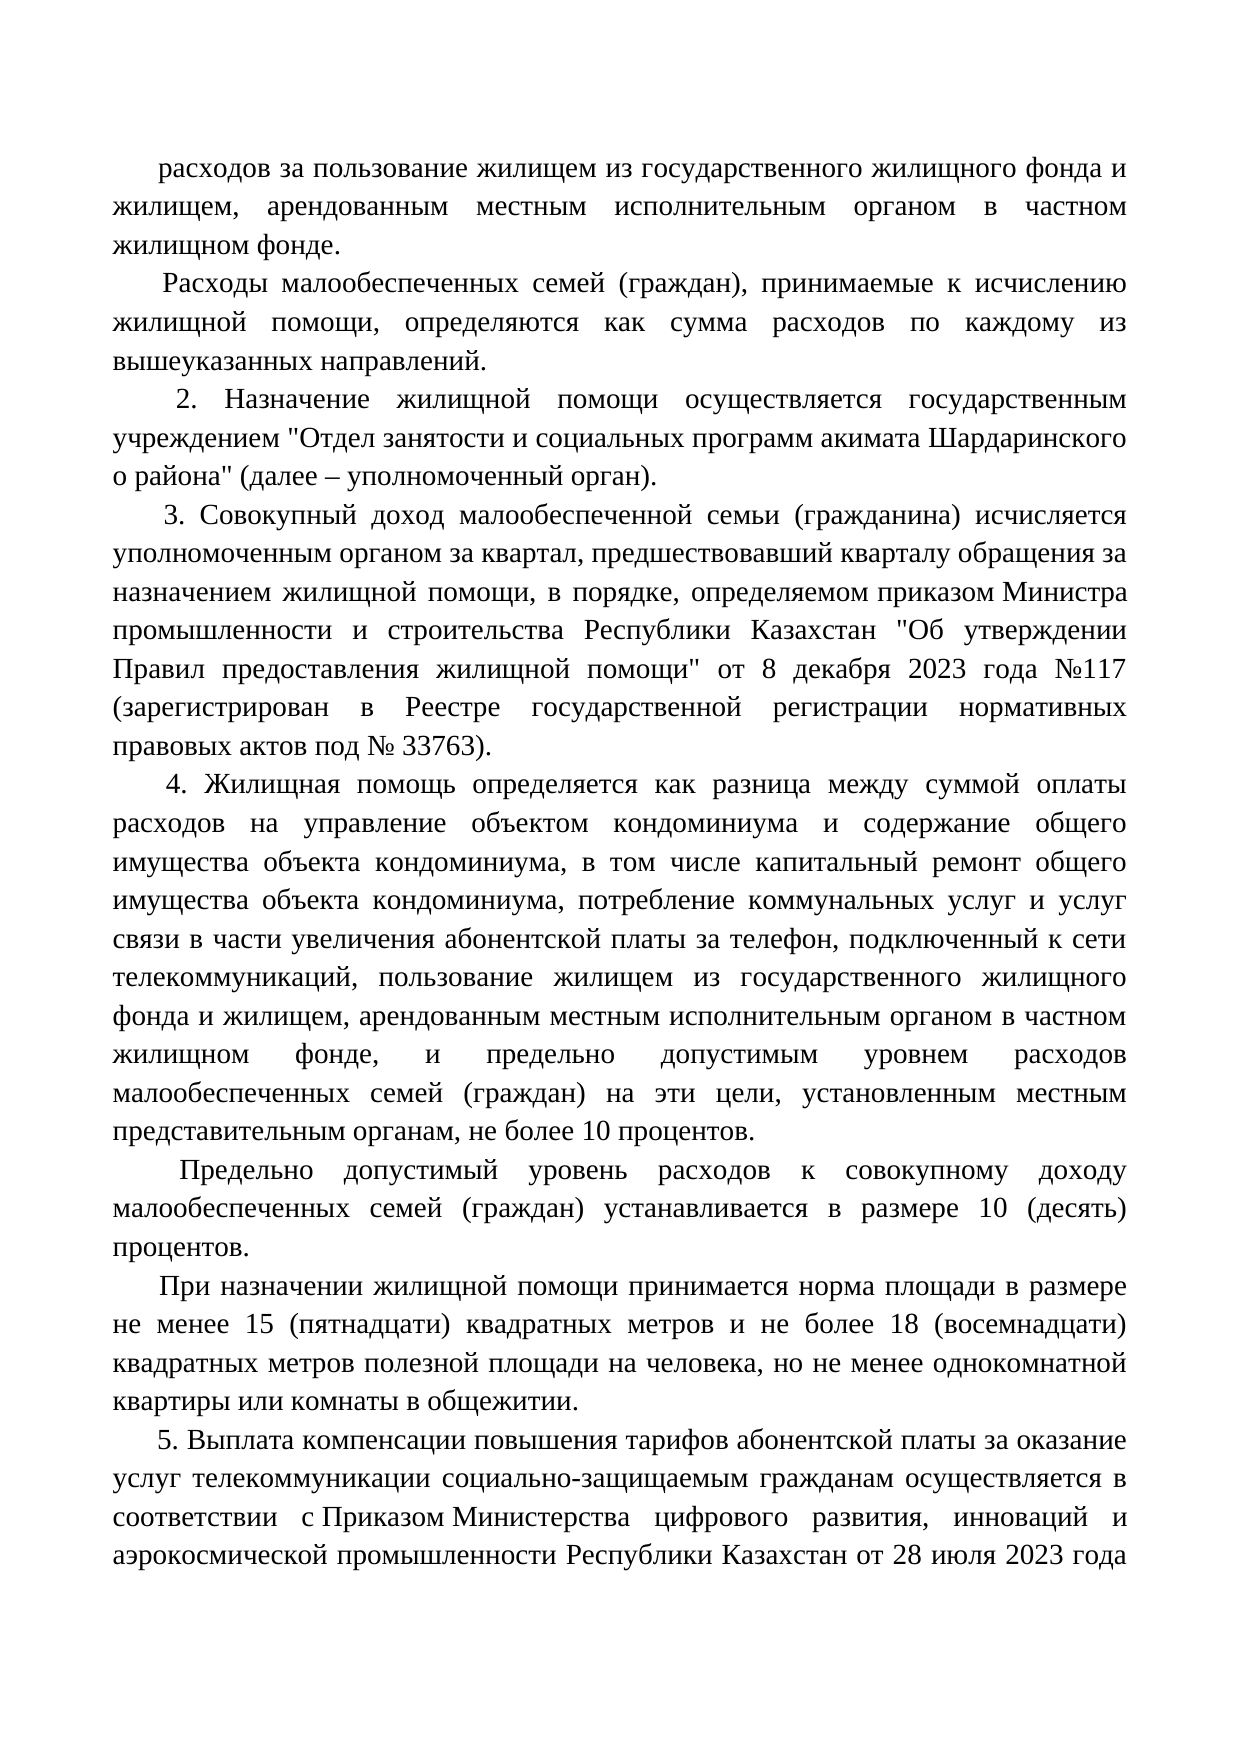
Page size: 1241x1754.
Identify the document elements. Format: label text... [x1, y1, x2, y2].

text Предельно допустимый уровень расходов к совокупному доходу малообеспеченных семей (граждан) устанавливается в размере 10 (десять) процентов. [112, 1152, 1128, 1263]
text При назначении жилищной помощи принимается норма площади в размере не менее 15 (пятнадцати) квадратных метров и не более 18 (восемнадцати) квадратных метров полезной площади на человека, но не менее однокомнатной квартиры или комнаты в общежитии. [112, 1268, 1128, 1417]
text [112, 1422, 1128, 1571]
text Расходы малообеспеченных семей (граждан), принимаемые к исчислению жилищной помощи, определяются как сумма расходов по каждому из вышеуказанных направлений. [112, 266, 1128, 376]
text 2. Назначение жилищной помощи осуществляется государственным учреждением "Отдел занятости и социальных программ акимата Шардаринского о района" (далее – уполномоченный орган). [112, 381, 1128, 492]
text расходов за пользование жилищем из государственного жилищного фонда и жилищем, арендованным местным исполнительным органом в частном жилищном фонде. [112, 150, 1128, 261]
text 3. Совокупный доход малообеспеченной семьи (гражданина) исчисляется уполномоченным органом за квартал, предшествовавший кварталу обращения за назначением жилищной помощи, в порядке, определяемом приказом Министра промышленности и строительства Республики Казахстан "Об утверждении Правил предоставления жилищной помощи" от 8 декабря 2023 года №117 (зарегистрирован в Реестре государственной регистрации нормативных правовых актов под № 33763). [112, 497, 1128, 762]
text 4. Жилищная помощь определяется как разница между суммой оплаты расходов на управление объектом кондоминиума и содержание общего имущества объекта кондоминиума, в том числе капитальный ремонт общего имущества объекта кондоминиума, потребление коммунальных услуг и услуг связи в части увеличения абонентской платы за телефон, подключенный к сети телекоммуникаций, пользование жилищем из государственного жилищного фонда и жилищем, арендованным местным исполнительным органом в частном жилищном фонде, и предельно допустимым уровнем расходов малообеспеченных семей (граждан) на эти цели, установленным местным представительным органам, не более 10 процентов. [112, 767, 1128, 1147]
